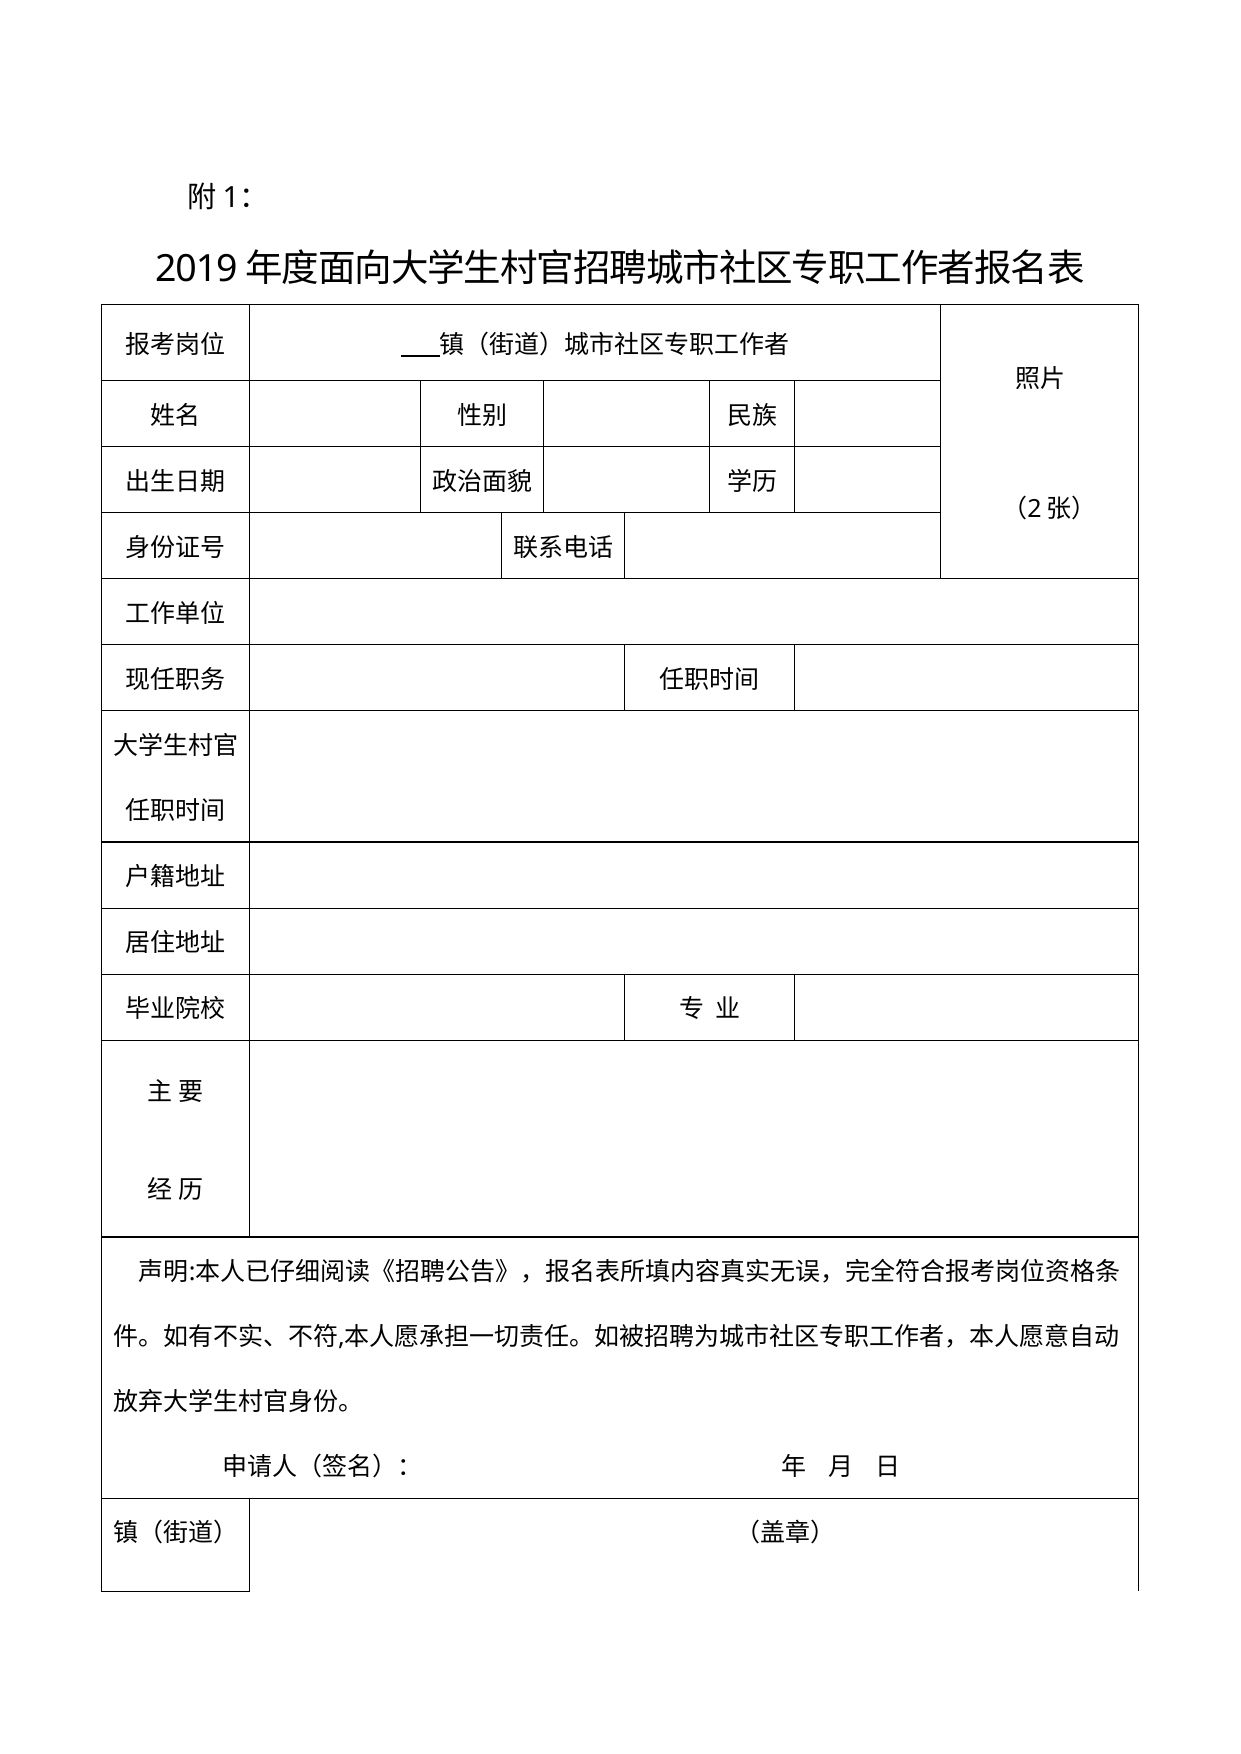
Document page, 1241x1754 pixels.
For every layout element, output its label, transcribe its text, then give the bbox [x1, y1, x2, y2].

table_cell 镇（街道）城市社区专职工作者 [250, 305, 940, 380]
table_cell 现任职务 [102, 645, 249, 710]
table_cell 联系电话 [502, 513, 624, 578]
table_cell 政治面貌 [421, 447, 543, 512]
table_cell 报考岗位 [102, 305, 249, 380]
table_cell [795, 975, 1138, 1039]
table_cell [250, 579, 1138, 644]
table_cell 年 月 日 [543, 1433, 1138, 1497]
table_cell [250, 843, 1138, 907]
table_cell 性别 [421, 381, 543, 446]
table_cell [795, 645, 1138, 710]
table_cell [250, 909, 1138, 973]
table_cell 声明:本人已仔细阅读《招聘公告》，报名表所填内容真实无误，完全符合报考岗位资格条件。如有不实、不符,本人愿承担一切责任。如被招聘为城市社区专职工作者，本人愿意自动放弃大学生村官身份。 [102, 1238, 1138, 1432]
table_cell 照片 （2张） [941, 305, 1138, 578]
table_cell 出生日期 [102, 447, 249, 512]
table_cell [250, 711, 1138, 841]
table_cell [795, 447, 940, 512]
table_cell 民族 [710, 381, 794, 446]
table_cell [544, 447, 709, 512]
table_cell 姓名 [102, 381, 249, 446]
table_cell 申请人（签名）： [102, 1433, 543, 1497]
table_cell [795, 381, 940, 446]
table_cell （盖章） 年 月 日 [250, 1499, 1138, 1591]
text 附1： [187, 162, 1053, 227]
table_cell 学历 [710, 447, 794, 512]
table_cell 大学生村官任职时间 [102, 711, 249, 841]
table_cell 主 要 [102, 1041, 249, 1138]
table_cell [250, 381, 420, 446]
table_cell [250, 1041, 1138, 1236]
table_cell [250, 975, 624, 1039]
table_cell 镇（街道） 审核意见 [102, 1499, 249, 1591]
table_cell [250, 513, 501, 578]
table_cell 专 业 [625, 975, 794, 1039]
table_cell [250, 645, 624, 710]
table_cell 经 历 [102, 1138, 249, 1236]
table_cell 户籍地址 [102, 843, 249, 907]
table_cell 工作单位 [102, 579, 249, 644]
table_header 2019年度面向大学生村官招聘城市社区专职工作者报名表 [102, 227, 1139, 303]
table_cell 居住地址 [102, 909, 249, 973]
table_cell [250, 447, 420, 512]
table_cell 毕业院校 [102, 975, 249, 1039]
table_cell 身份证号 [102, 513, 249, 578]
table_cell [544, 381, 709, 446]
table_cell 任职时间 [625, 645, 794, 710]
table_cell [625, 513, 940, 578]
